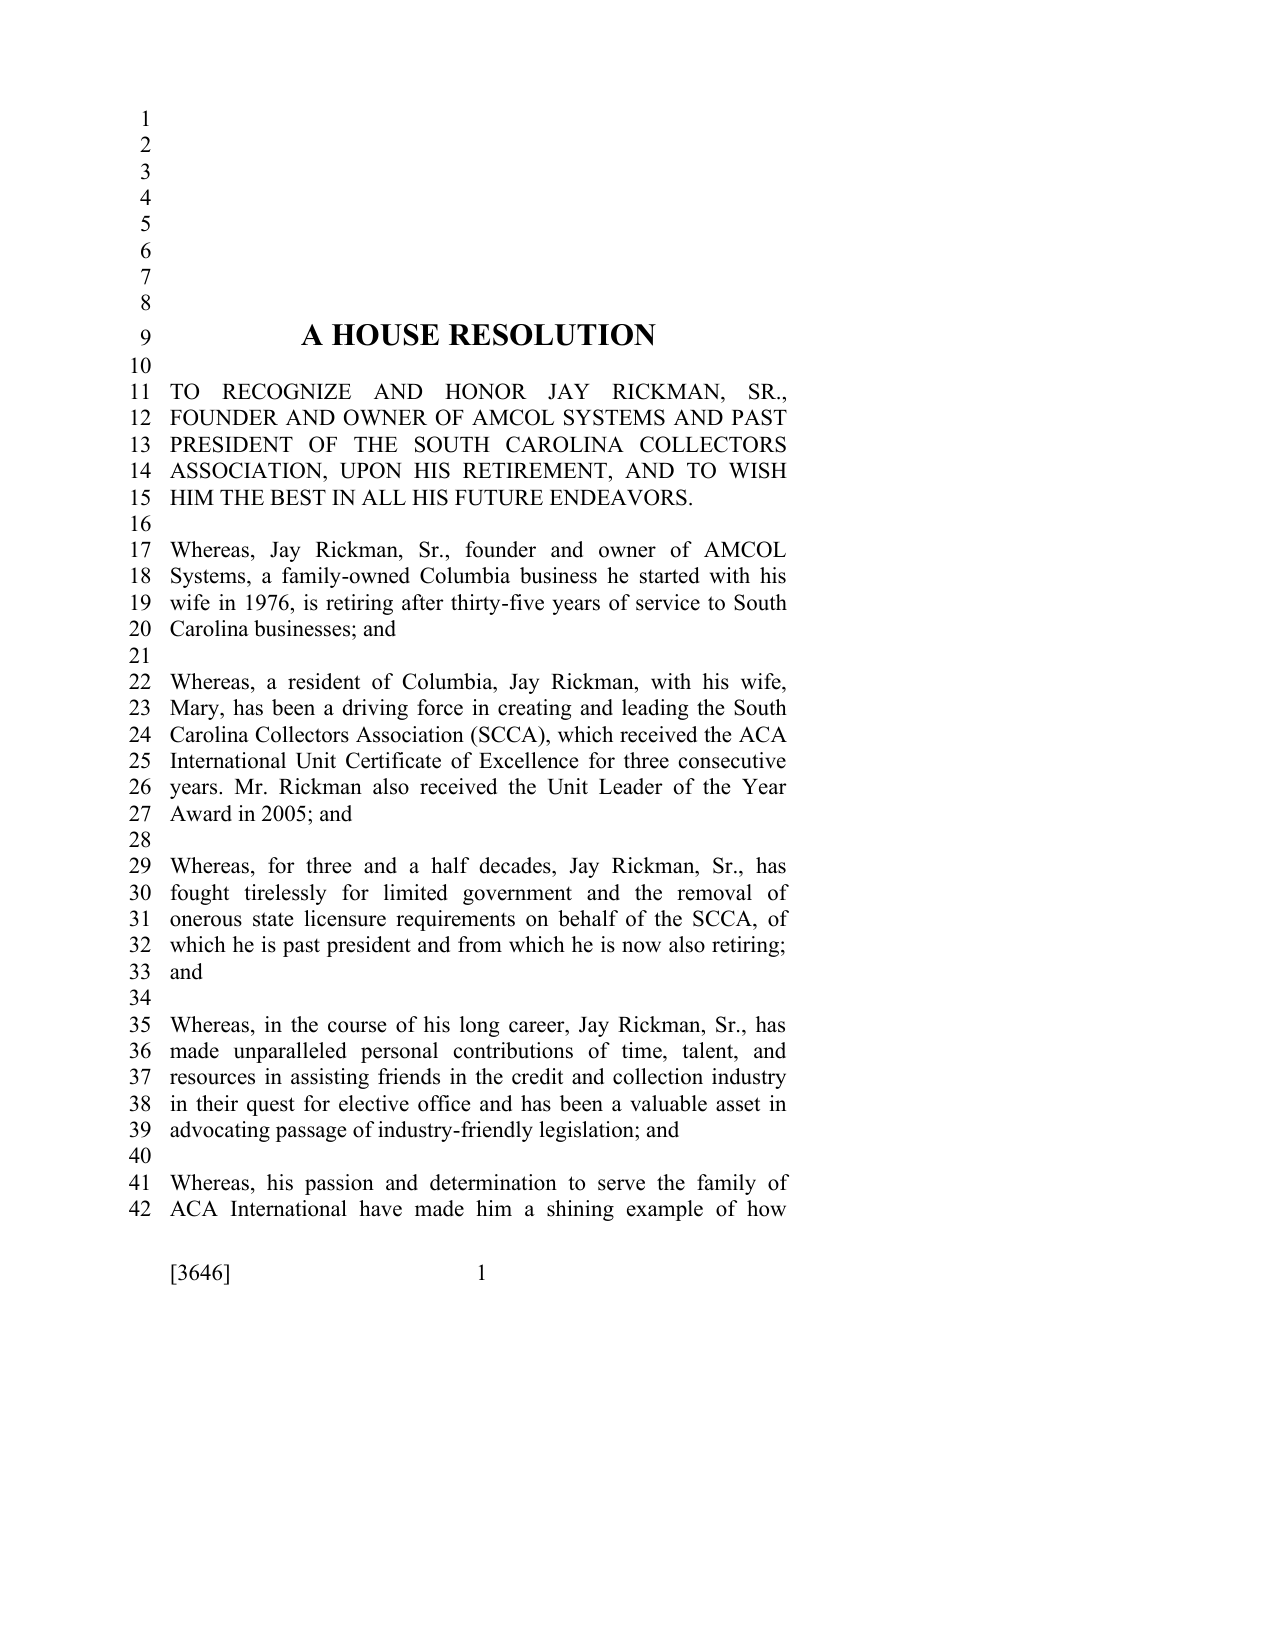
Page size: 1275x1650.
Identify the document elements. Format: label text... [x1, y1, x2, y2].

text TO RECOGNIZE AND HONOR JAY RICKMAN, SR., FOUNDER AND OWNER OF AMCOL SYSTEMS AND PAST PRESIDENT OF THE SOUTH CAROLINA COLLECTORS ASSOCIATION, UPON HIS RETIREMENT, AND TO WISH HIM THE BEST IN ALL HIS FUTURE ENDEAVORS. [169, 378, 787, 510]
text Whereas, in the course of his long career, Jay Rickman, Sr., has made unparalleled personal contributions of time, talent, and resources in assisting friends in the credit and collection industry in their quest for elective office and has been a valuable asset in advocating passage of industry-friendly legislation; and [169, 1011, 787, 1142]
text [169, 1169, 787, 1221]
text Whereas, Jay Rickman, Sr., founder and owner of AMCOL Systems, a family-owned Columbia business he started with his wife in 1976, is retiring after thirty-five years of service to South Carolina businesses; and [169, 536, 787, 642]
text Whereas, a resident of Columbia, Jay Rickman, with his wife, Mary, has been a driving force in creating and leading the South Carolina Collectors Association (SCCA), which received the ACA International Unit Certificate of Excellence for three consecutive years. Mr. Rickman also received the Unit Leader of the Year Award in 2005; and [169, 668, 787, 826]
text Whereas, for three and a half decades, Jay Rickman, Sr., has fought tirelessly for limited government and the removal of onerous state licensure requirements on behalf of the SCCA, of which he is past president and from which he is now also retiring; and [169, 852, 787, 984]
text A HOUSE RESOLUTION [169, 316, 787, 352]
